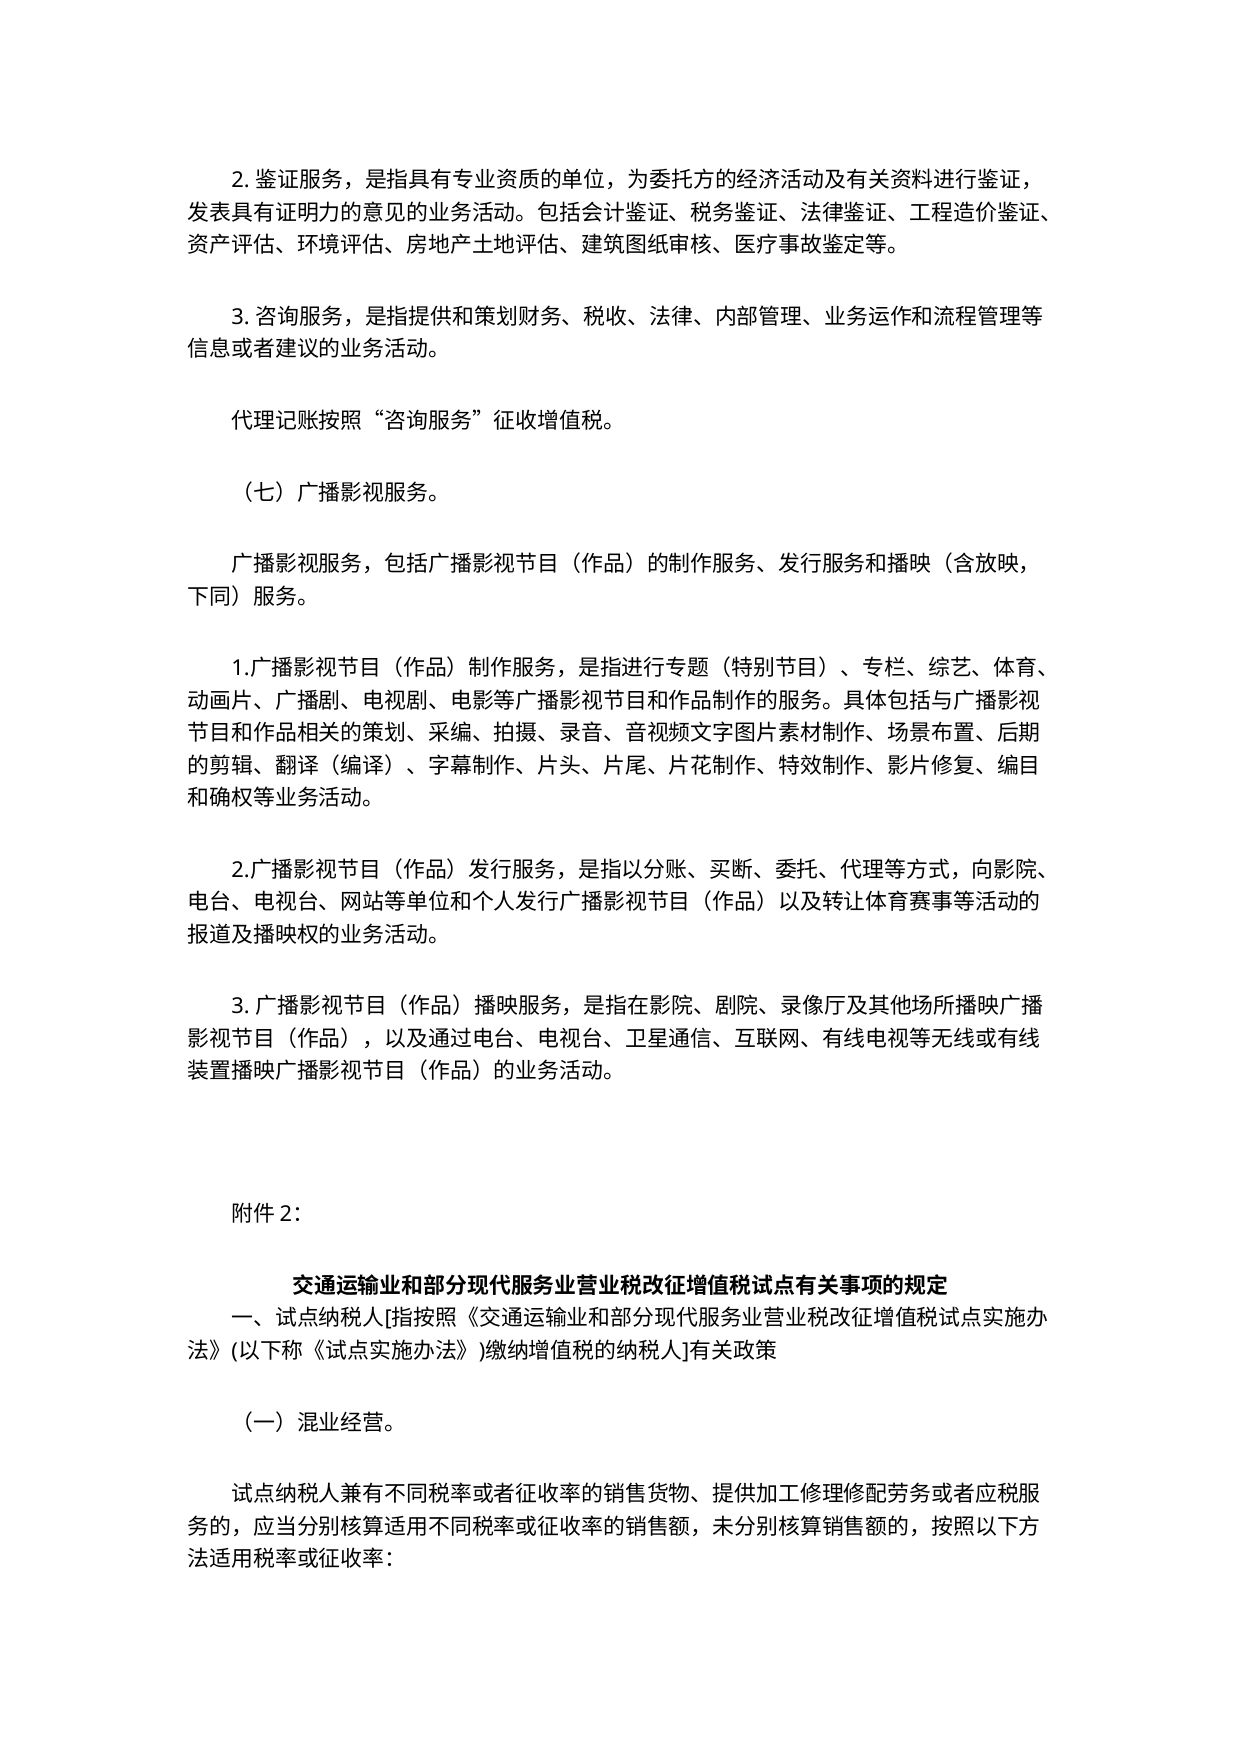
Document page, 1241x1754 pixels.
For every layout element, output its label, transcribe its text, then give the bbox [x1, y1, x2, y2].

text （一）混业经营。 [187, 1404, 1053, 1437]
text 2.广播影视节目（作品）发行服务，是指以分账、买断、委托、代理等方式，向影院、电台、电视台、网站等单位和个人发行广播影视节目（作品）以及转让体育赛事等活动的报道及播映权的业务活动。 [187, 851, 1053, 949]
text 广播影视服务，包括广播影视节目（作品）的制作服务、发行服务和播映（含放映，下同）服务。 [187, 546, 1053, 611]
text 代理记账按照“咨询服务”征收增值税。 [187, 403, 1053, 435]
text 交通运输业和部分现代服务业营业税改征增值税试点有关事项的规定 [187, 1268, 1053, 1300]
text 试点纳税人兼有不同税率或者征收率的销售货物、提供加工修理修配劳务或者应税服务的，应当分别核算适用不同税率或征收率的销售额，未分别核算销售额的，按照以下方法适用税率或征收率： [187, 1476, 1053, 1573]
text 3. 广播影视节目（作品）播映服务，是指在影院、剧院、录像厅及其他场所播映广播影视节目（作品），以及通过电台、电视台、卫星通信、互联网、有线电视等无线或有线装置播映广播影视节目（作品）的业务活动。 [187, 988, 1053, 1085]
text 一、试点纳税人[指按照《交通运输业和部分现代服务业营业税改征增值税试点实施办法》(以下称《试点实施办法》)缴纳增值税的纳税人]有关政策 [187, 1300, 1053, 1365]
text 1.广播影视节目（作品）制作服务，是指进行专题（特别节目）、专栏、综艺、体育、动画片、广播剧、电视剧、电影等广播影视节目和作品制作的服务。具体包括与广播影视节目和作品相关的策划、采编、拍摄、录音、音视频文字图片素材制作、场景布置、后期的剪辑、翻译（编译）、字幕制作、片头、片尾、片花制作、特效制作、影片修复、编目和确权等业务活动。 [187, 650, 1053, 812]
text （七）广播影视服务。 [187, 474, 1053, 507]
text 附件2： [187, 1196, 1053, 1228]
text 2. 鉴证服务，是指具有专业资质的单位，为委托方的经济活动及有关资料进行鉴证，发表具有证明力的意见的业务活动。包括会计鉴证、税务鉴证、法律鉴证、工程造价鉴证、资产评估、环境评估、房地产土地评估、建筑图纸审核、医疗事故鉴定等。 [187, 162, 1053, 259]
text 3. 咨询服务，是指提供和策划财务、税收、法律、内部管理、业务运作和流程管理等信息或者建议的业务活动。 [187, 298, 1053, 363]
